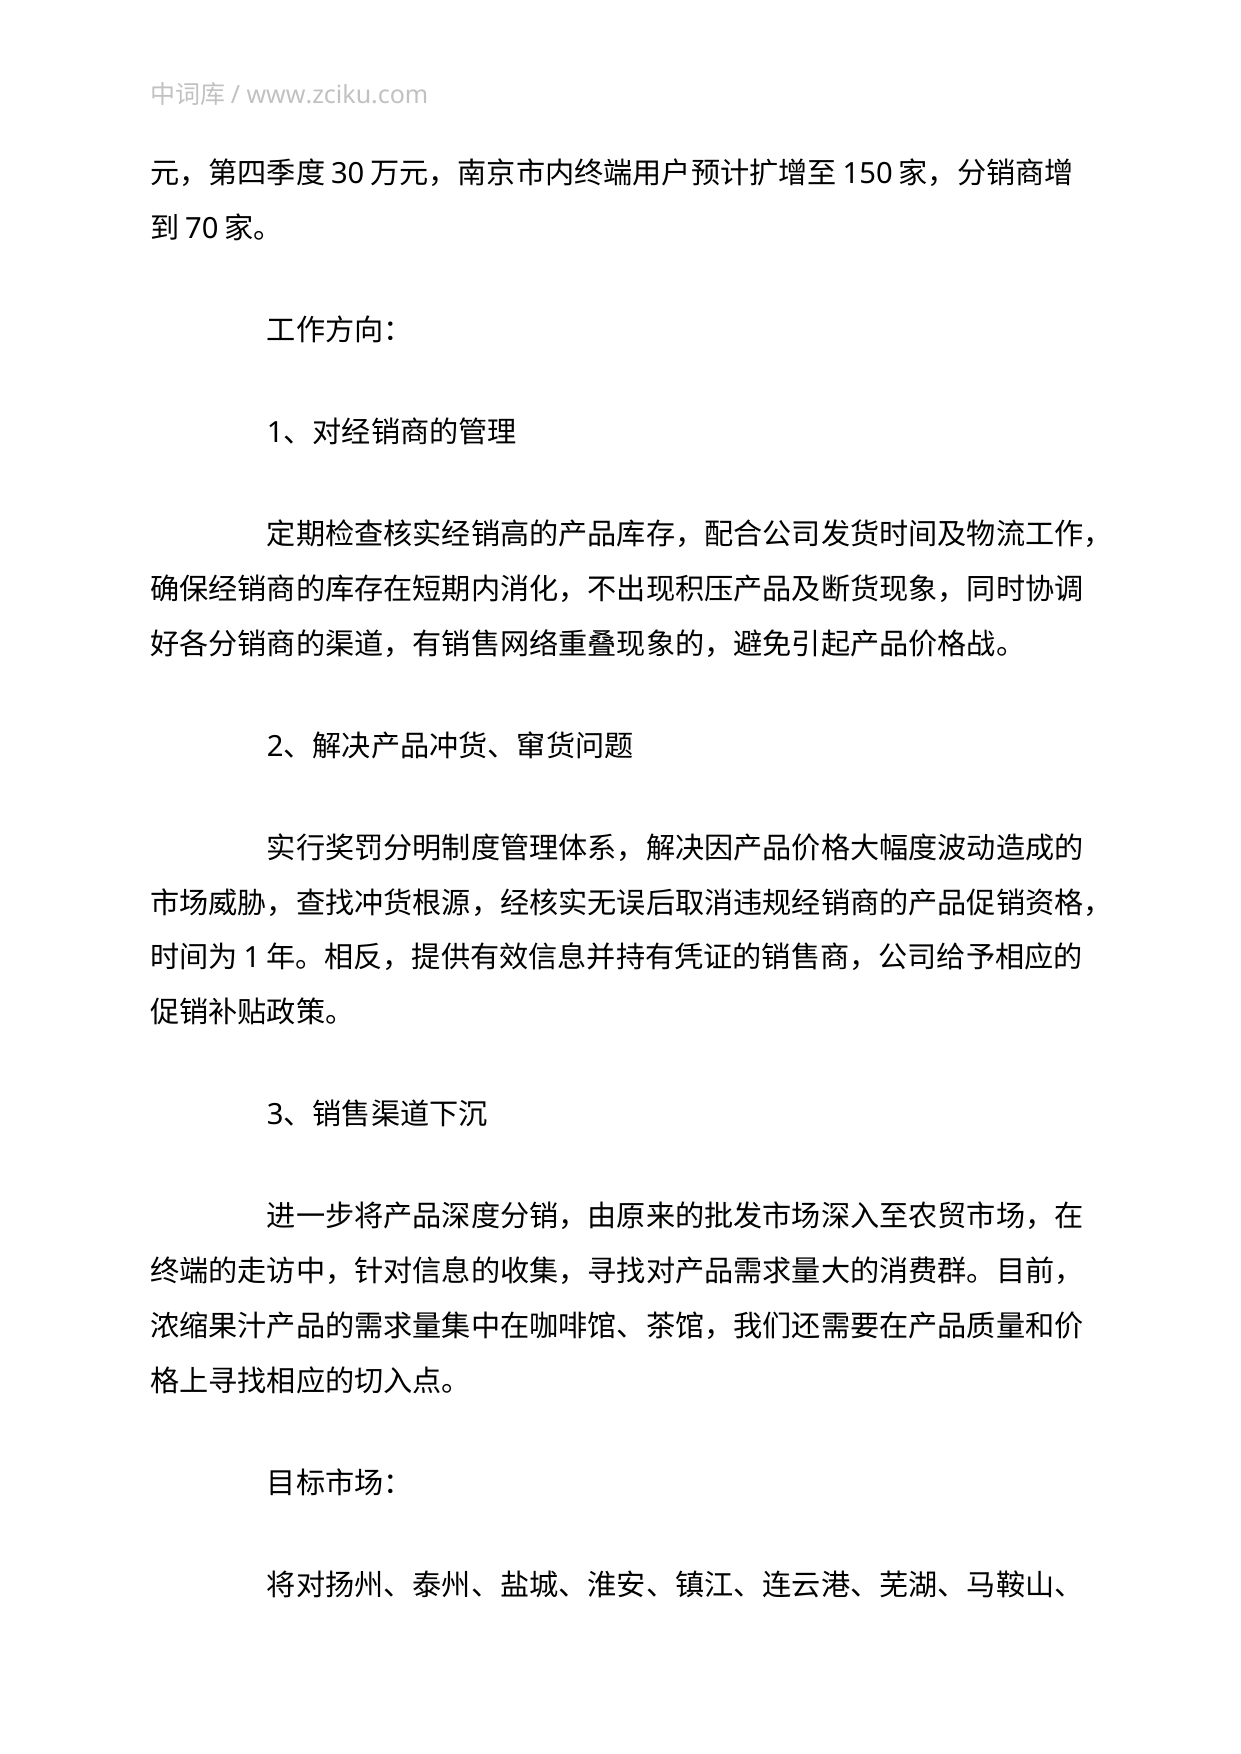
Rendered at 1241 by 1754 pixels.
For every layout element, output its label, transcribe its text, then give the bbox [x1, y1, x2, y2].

text 2、解决产品冲货、窜货问题 [150, 722, 1090, 765]
text 实行奖罚分明制度管理体系，解决因产品价格大幅度波动造成的市场威胁，查找冲货根源，经核实无误后取消违规经销商的产品促销资格，时间为1年。相反，提供有效信息并持有凭证的销售商，公司给予相应的促销补贴政策。 [150, 824, 1090, 1031]
text 进一步将产品深度分销，由原来的批发市场深入至农贸市场，在终端的走访中，针对信息的收集，寻找对产品需求量大的消费群。目前，浓缩果汁产品的需求量集中在咖啡馆、茶馆，我们还需要在产品质量和价格上寻找相应的切入点。 [150, 1193, 1090, 1400]
text 工作方向： [150, 307, 1090, 349]
text 1、对经销商的管理 [150, 409, 1090, 451]
text 定期检查核实经销高的产品库存，配合公司发货时间及物流工作，确保经销商的库存在短期内消化，不出现积压产品及断货现象，同时协调好各分销商的渠道，有销售网络重叠现象的，避免引起产品价格战。 [150, 511, 1090, 663]
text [150, 1561, 1090, 1603]
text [150, 150, 1090, 247]
text 目标市场： [150, 1459, 1090, 1502]
text 3、销售渠道下沉 [150, 1091, 1090, 1133]
